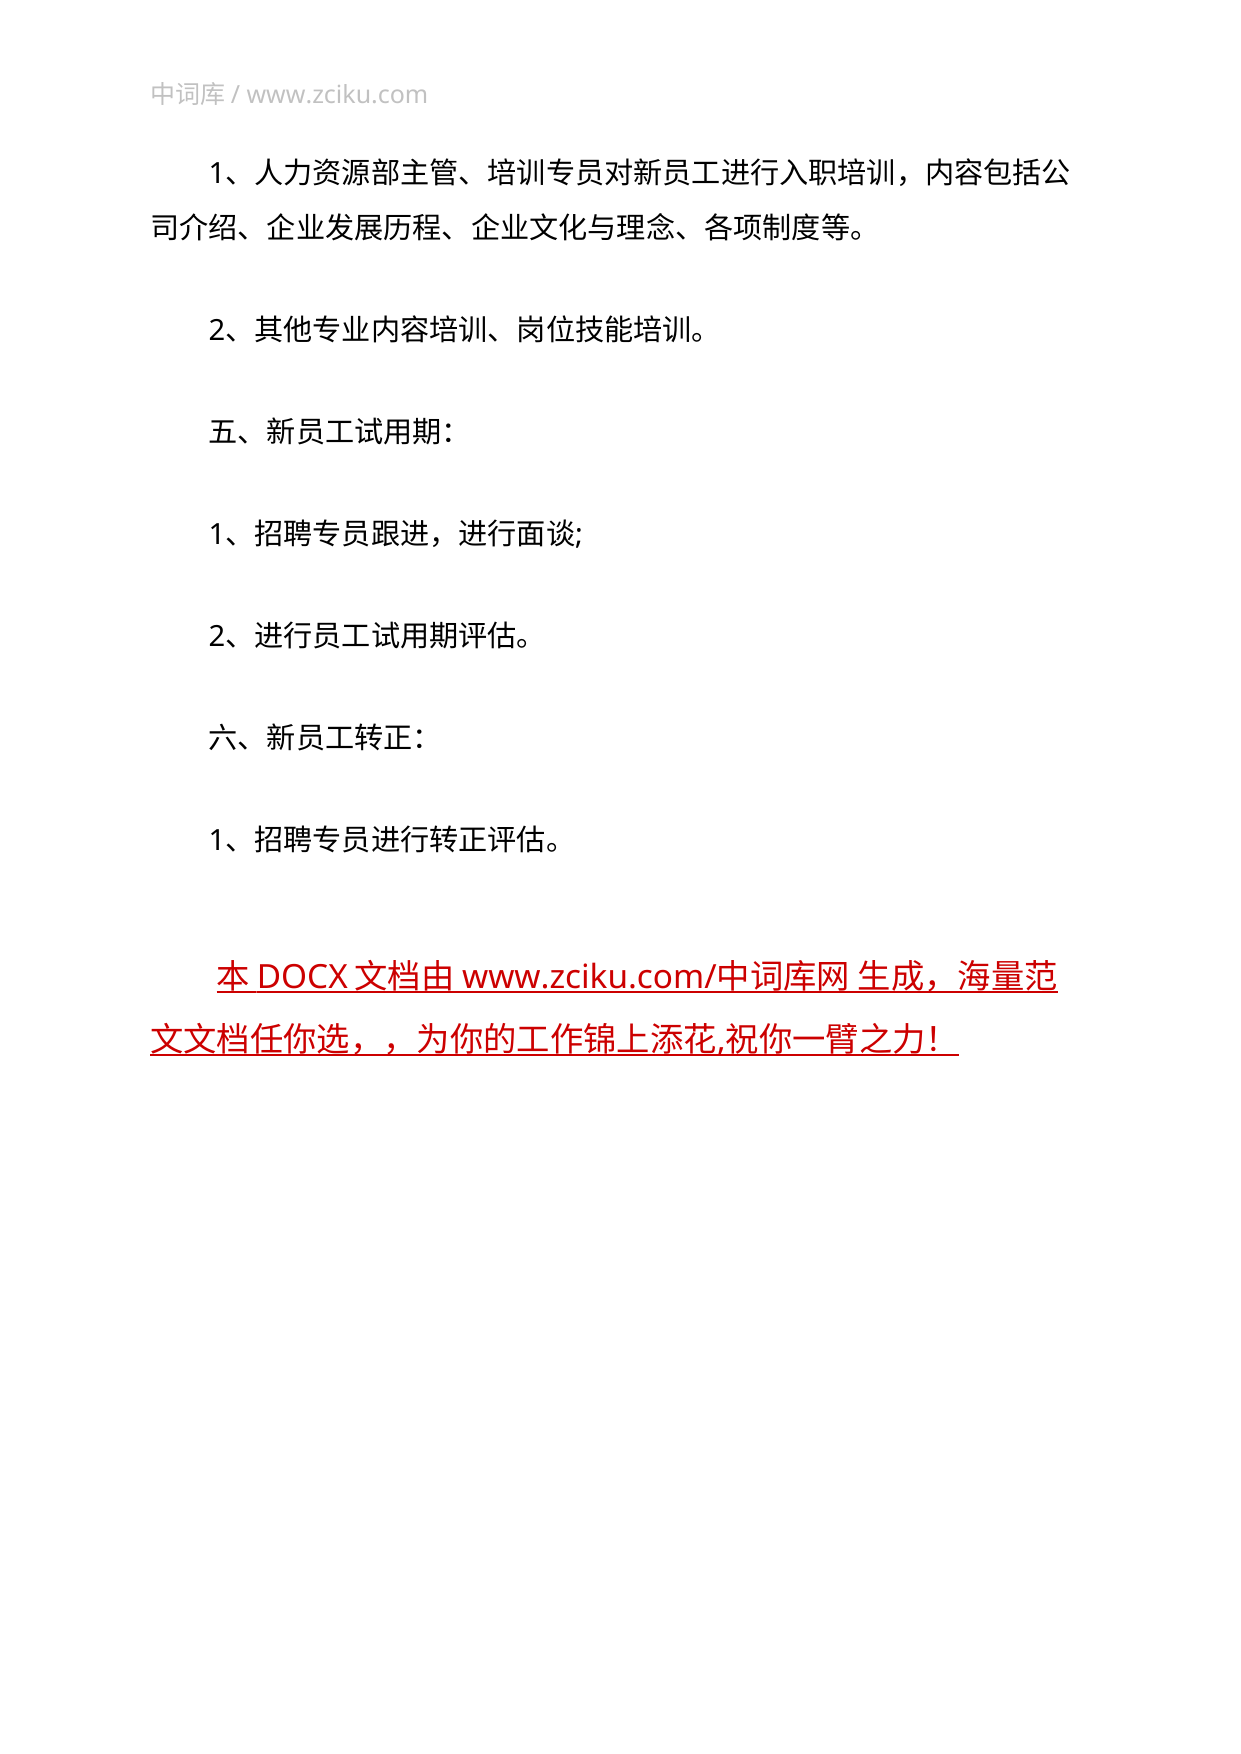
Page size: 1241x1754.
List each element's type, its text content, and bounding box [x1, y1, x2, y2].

text 2、其他专业内容培训、岗位技能培训。 [150, 307, 1090, 349]
text 本DOCX文档由 www.zciku.com/中词库网 生成，海量范文文档任你选，，为你的工作锦上添花,祝你一臂之力！ [150, 949, 1090, 1061]
text 六、新员工转正： [150, 714, 1090, 757]
text 1、招聘专员跟进，进行面谈; [150, 511, 1090, 553]
text 五、新员工试用期： [150, 409, 1090, 451]
text 1、招聘专员进行转正评估。 [150, 816, 1090, 859]
text 1、人力资源部主管、培训专员对新员工进行入职培训，内容包括公司介绍、企业发展历程、企业文化与理念、各项制度等。 [150, 150, 1090, 247]
text 2、进行员工试用期评估。 [150, 612, 1090, 655]
